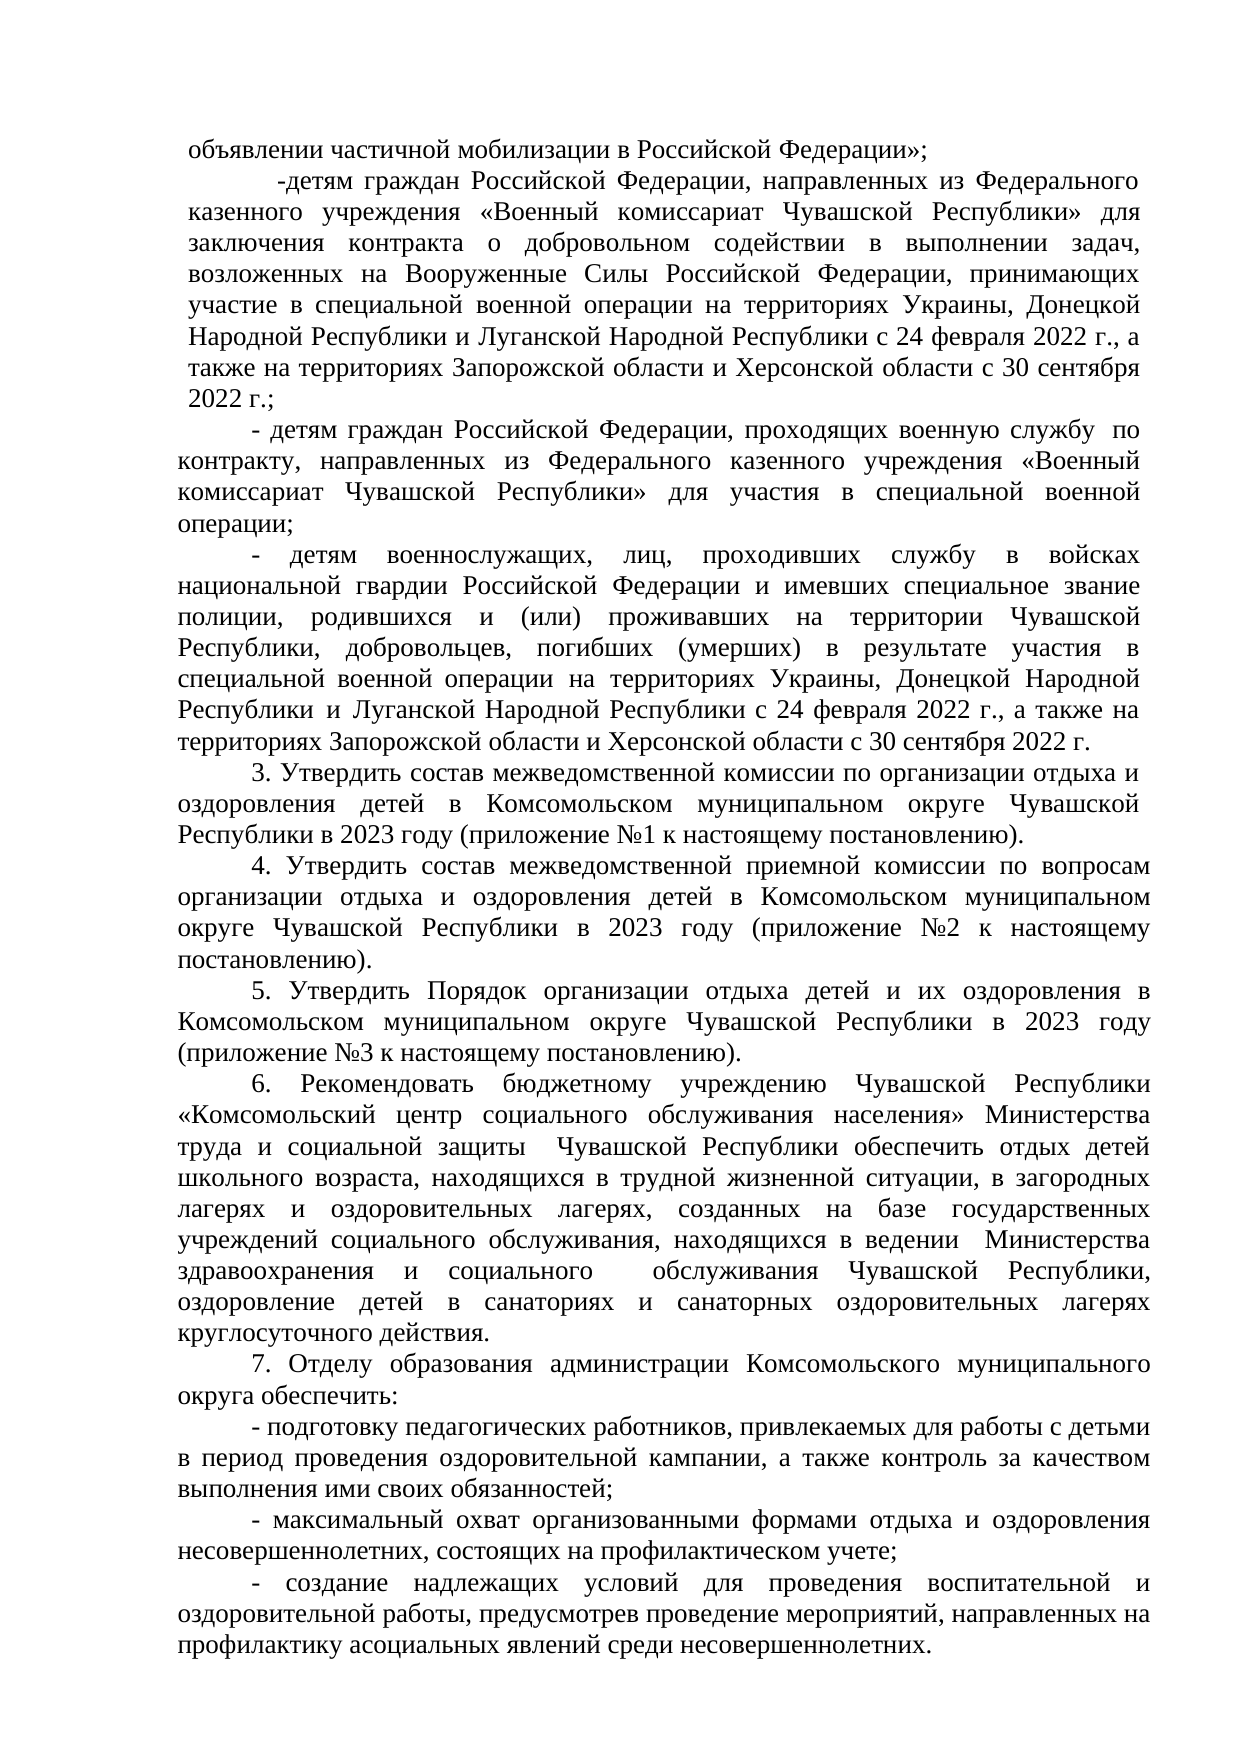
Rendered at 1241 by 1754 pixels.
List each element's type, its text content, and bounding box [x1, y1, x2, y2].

text - детям военнослужащих, лиц, проходивших службу в войсках национальной гвардии Российской Федерации и имевших специальное звание полиции, родившихся и (или) проживавших на территории Чувашской Республики, добровольцев, погибших (умерших) в результате участия в специальной военной операции на территориях Украины, Донецкой Народной Республики и Луганской Народной Республики с 24 февраля 2022 г., а также на территориях Запорожской области и Херсонской области с 30 сентября 2022 г. [177, 538, 1140, 756]
text - максимальный охват организованными формами отдыха и оздоровления несовершеннолетних, состоящих на профилактическом учете; [177, 1503, 1152, 1566]
text 5. Утвердить Порядок организации отдыха детей и их оздоровления в Комсомольском муниципальном округе Чувашской Республики в 2023 году (приложение №3 к настоящему постановлению). [177, 974, 1152, 1067]
text - подготовку педагогических работников, привлекаемых для работы с детьми в период проведения оздоровительной кампании, а также контроль за качеством выполнения ими своих обязанностей; [177, 1410, 1152, 1503]
text 4. Утвердить состав межведомственной приемной комиссии по вопросам организации отдыха и оздоровления детей в Комсомольском муниципальном округе Чувашской Республики в 2023 году (приложение №2 к настоящему постановлению). [177, 849, 1152, 974]
text 3. Утвердить состав межведомственной комиссии по организации отдыха и оздоровления детей в Комсомольском муниципальном округе Чувашской Республики в 2023 году (приложение №1 к настоящему постановлению). [177, 756, 1140, 849]
text -детям граждан Российской Федерации, направленных из Федерального казенного учреждения «Военный комиссариат Чувашской Республики» для заключения контракта о добровольном содействии в выполнении задач, возложенных на Вооруженные Силы Российской Федерации, принимающих участие в специальной военной операции на территориях Украины, Донецкой Народной Республики и Луганской Народной Республики с 24 февраля 2022 г., а также на территориях Запорожской области и Херсонской области с 30 сентября 2022 г.; [188, 164, 1140, 413]
text - детям граждан Российской Федерации, проходящих военную службу по контракту, направленных из Федерального казенного учреждения «Военный комиссариат Чувашской Республики» для участия в специальной военной операции; [177, 413, 1140, 538]
text 7. Отделу образования администрации Комсомольского муниципального округа обеспечить: [177, 1348, 1152, 1410]
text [188, 133, 1141, 164]
text 6. Рекомендовать бюджетному учреждению Чувашской Республики «Комсомольский центр социального обслуживания населения» Министерства труда и социальной защиты Чувашской Республики обеспечить отдых детей школьного возраста, находящихся в трудной жизненной ситуации, в загородных лагерях и оздоровительных лагерях, созданных на базе государственных учреждений социального обслуживания, находящихся в ведении Министерства здравоохранения и социального обслуживания Чувашской Республики, оздоровление детей в санаториях и санаторных оздоровительных лагерях круглосуточного действия. [177, 1067, 1152, 1348]
text - создание надлежащих условий для проведения воспитательной и оздоровительной работы, предусмотрев проведение мероприятий, направленных на профилактику асоциальных явлений среди несовершеннолетних. [177, 1566, 1152, 1659]
